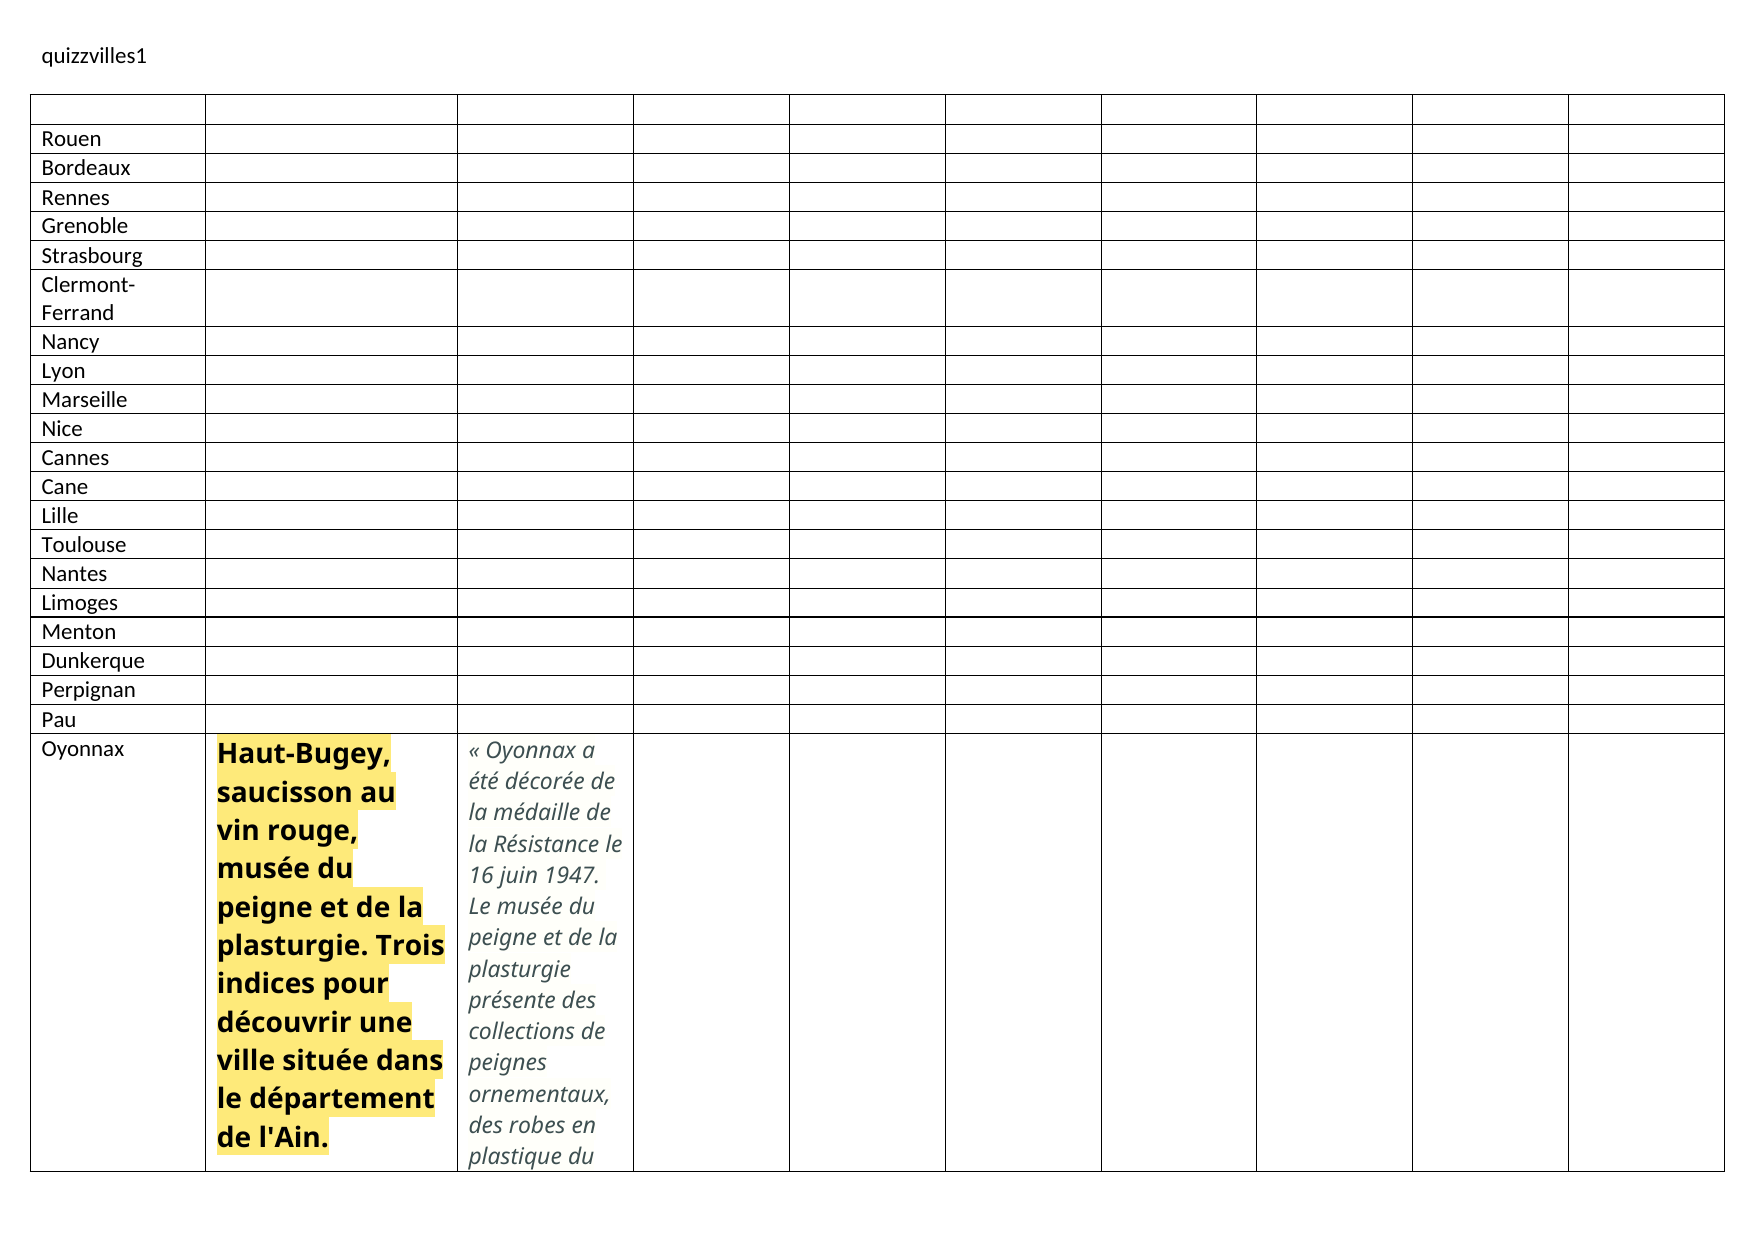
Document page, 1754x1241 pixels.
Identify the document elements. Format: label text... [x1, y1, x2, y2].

table_cell [458, 385, 633, 413]
table_cell [458, 270, 633, 326]
table_cell [1413, 414, 1568, 442]
table_cell [1413, 183, 1568, 211]
table_cell Bordeaux [31, 154, 205, 182]
table_header [31, 95, 205, 123]
table_cell [790, 270, 945, 326]
table_cell [1102, 327, 1256, 355]
table_cell [1257, 385, 1412, 413]
table_cell [790, 559, 945, 587]
table_cell [790, 618, 945, 646]
table_cell [634, 212, 789, 240]
table_cell [1102, 705, 1256, 733]
table_cell [790, 676, 945, 704]
table_cell [790, 212, 945, 240]
table_cell [634, 472, 789, 500]
table_cell [1569, 705, 1724, 733]
table_cell Toulouse [31, 530, 205, 558]
table_header [1257, 95, 1412, 123]
table_cell [634, 327, 789, 355]
table_cell Marseille [31, 385, 205, 413]
table_cell [634, 414, 789, 442]
table_cell Oyonnax [31, 734, 205, 1171]
table_cell [790, 385, 945, 413]
table_cell [946, 618, 1101, 646]
table_cell [1102, 212, 1256, 240]
table_cell [1413, 270, 1568, 326]
table_cell [634, 270, 789, 326]
table_cell [790, 356, 945, 384]
table_cell [1102, 618, 1256, 646]
table_cell [634, 356, 789, 384]
table_cell [458, 212, 633, 240]
table_cell [206, 589, 457, 616]
table_cell [1413, 385, 1568, 413]
table_cell [946, 501, 1101, 529]
table_cell [206, 385, 457, 413]
table_cell Pau [31, 705, 205, 733]
table_cell [206, 270, 457, 326]
table_cell Nice [31, 414, 205, 442]
table_cell [1257, 589, 1412, 616]
table_cell [634, 559, 789, 587]
table_cell [1413, 530, 1568, 558]
table_cell [1257, 647, 1412, 674]
table_cell [1413, 676, 1568, 704]
table_cell [946, 270, 1101, 326]
table_cell Cannes [31, 443, 205, 471]
table_cell [634, 385, 789, 413]
table_cell [458, 647, 633, 674]
table_cell [1102, 154, 1256, 182]
table_cell [1257, 676, 1412, 704]
table_cell [1257, 154, 1412, 182]
table_cell [1413, 618, 1568, 646]
table_cell [1257, 241, 1412, 269]
table_cell [790, 705, 945, 733]
table_cell [206, 559, 457, 587]
table_cell [1102, 734, 1256, 1171]
table_cell [946, 125, 1101, 152]
table_cell Rouen [31, 125, 205, 152]
table_cell [1413, 241, 1568, 269]
table_cell [1257, 212, 1412, 240]
table_header [790, 95, 945, 123]
table_cell [1413, 559, 1568, 587]
table_cell [634, 241, 789, 269]
table_cell [458, 559, 633, 587]
table_cell [946, 530, 1101, 558]
table_cell [1257, 472, 1412, 500]
table_cell [946, 559, 1101, 587]
table_cell Nantes [31, 559, 205, 587]
table_cell [1569, 559, 1724, 587]
table_cell [1102, 589, 1256, 616]
table_cell [634, 443, 789, 471]
table_cell [206, 705, 457, 733]
table_cell [1102, 270, 1256, 326]
table_cell [458, 241, 633, 269]
table_cell [1102, 443, 1256, 471]
table_cell [1569, 241, 1724, 269]
table_cell [206, 676, 457, 704]
table_cell [1413, 154, 1568, 182]
table_cell [946, 472, 1101, 500]
table_cell [1257, 356, 1412, 384]
table_cell [1413, 501, 1568, 529]
table_cell [458, 327, 633, 355]
table_cell [1569, 734, 1724, 1171]
table_cell [206, 327, 457, 355]
table_cell [790, 589, 945, 616]
table_cell [1569, 589, 1724, 616]
table_cell [458, 154, 633, 182]
table_cell [1257, 501, 1412, 529]
table_cell [1102, 385, 1256, 413]
table_cell [1569, 270, 1724, 326]
table_cell [1102, 414, 1256, 442]
table_cell [1102, 559, 1256, 587]
table_cell [1413, 212, 1568, 240]
table_cell [634, 183, 789, 211]
table_cell Perpignan [31, 676, 205, 704]
table_cell [946, 734, 1101, 1171]
table_cell [1257, 705, 1412, 733]
table_cell [790, 472, 945, 500]
table_cell [634, 589, 789, 616]
table_cell [790, 241, 945, 269]
table_cell [946, 705, 1101, 733]
table_cell [206, 501, 457, 529]
table_cell [1569, 647, 1724, 674]
table_cell [1569, 125, 1724, 152]
table_cell [1257, 734, 1412, 1171]
table_cell [1569, 414, 1724, 442]
table_cell [946, 327, 1101, 355]
table_cell [458, 501, 633, 529]
table_cell [1569, 676, 1724, 704]
table_cell [458, 676, 633, 704]
table_cell Limoges [31, 589, 205, 616]
table_cell [634, 530, 789, 558]
table_cell [634, 501, 789, 529]
table_cell [206, 241, 457, 269]
table_cell [1569, 327, 1724, 355]
table_cell [1102, 530, 1256, 558]
table_cell [790, 183, 945, 211]
table_cell [1569, 183, 1724, 211]
table_header [206, 95, 457, 123]
table_cell [1257, 327, 1412, 355]
table_cell [1102, 501, 1256, 529]
table_cell [1413, 443, 1568, 471]
table_cell [946, 183, 1101, 211]
table_header [1102, 95, 1256, 123]
table_cell [1102, 125, 1256, 152]
table_cell [1257, 414, 1412, 442]
text quizzvilles1 [41, 41, 1713, 69]
table_cell [946, 241, 1101, 269]
table_cell Cane [31, 472, 205, 500]
table_cell [1413, 734, 1568, 1171]
table_cell [206, 356, 457, 384]
table_cell [1257, 270, 1412, 326]
table_cell [946, 676, 1101, 704]
table_cell [1102, 647, 1256, 674]
table_cell [1569, 443, 1724, 471]
table_cell [634, 154, 789, 182]
table_cell Menton [31, 618, 205, 646]
table_header [1569, 95, 1724, 123]
table_cell [1569, 385, 1724, 413]
table_cell [634, 734, 789, 1171]
table_cell [1413, 647, 1568, 674]
table_cell [206, 443, 457, 471]
table_cell [458, 618, 633, 646]
table_cell [1257, 618, 1412, 646]
table_cell [1413, 327, 1568, 355]
table_cell [1413, 125, 1568, 152]
table_cell [206, 183, 457, 211]
table_cell [1102, 241, 1256, 269]
table_cell [790, 443, 945, 471]
table_cell [1569, 501, 1724, 529]
table_cell [946, 414, 1101, 442]
table_cell [634, 125, 789, 152]
table_cell Lyon [31, 356, 205, 384]
table_cell [790, 154, 945, 182]
table_cell [1102, 676, 1256, 704]
table_cell [790, 501, 945, 529]
table_cell [1102, 183, 1256, 211]
table_cell [1569, 356, 1724, 384]
table_cell [1257, 183, 1412, 211]
table_cell [1413, 356, 1568, 384]
table_header [946, 95, 1101, 123]
table_cell [634, 647, 789, 674]
table_cell [1569, 212, 1724, 240]
table_cell [1413, 472, 1568, 500]
table_cell [634, 676, 789, 704]
table_cell [458, 443, 633, 471]
table_cell [790, 327, 945, 355]
table_cell [790, 125, 945, 152]
table_cell [1257, 125, 1412, 152]
table_cell [946, 385, 1101, 413]
table_cell [206, 472, 457, 500]
table_cell [458, 125, 633, 152]
table_header [1413, 95, 1568, 123]
table_cell [1257, 530, 1412, 558]
table_cell [946, 589, 1101, 616]
table_cell [1413, 705, 1568, 733]
table_cell [946, 154, 1101, 182]
table_cell [1102, 472, 1256, 500]
table_cell [206, 154, 457, 182]
table_cell [206, 530, 457, 558]
table_cell [946, 212, 1101, 240]
table_cell [206, 647, 457, 674]
table_cell [206, 618, 457, 646]
table_cell Clermont-Ferrand [31, 270, 205, 326]
table_cell [1569, 154, 1724, 182]
table_cell [458, 356, 633, 384]
table_cell [206, 125, 457, 152]
table_cell [790, 734, 945, 1171]
table_cell [1102, 356, 1256, 384]
table_cell [458, 414, 633, 442]
table_cell [1413, 589, 1568, 616]
table_cell [1569, 472, 1724, 500]
table_cell [1569, 618, 1724, 646]
table_cell [946, 647, 1101, 674]
table_cell [458, 472, 633, 500]
table_cell [790, 414, 945, 442]
table_cell Grenoble [31, 212, 205, 240]
table_cell [206, 212, 457, 240]
table_cell [634, 618, 789, 646]
table_header [634, 95, 789, 123]
table_cell [206, 414, 457, 442]
table_cell [1569, 530, 1724, 558]
table_cell [634, 705, 789, 733]
table_cell [458, 530, 633, 558]
table_cell [790, 647, 945, 674]
table_cell Lille [31, 501, 205, 529]
table_cell [458, 705, 633, 733]
table_cell Dunkerque [31, 647, 205, 674]
table_cell Nancy [31, 327, 205, 355]
table_cell [1257, 443, 1412, 471]
table_cell [458, 183, 633, 211]
table_header [458, 95, 633, 123]
table_cell [1257, 559, 1412, 587]
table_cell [206, 734, 457, 1171]
table_cell Strasbourg [31, 241, 205, 269]
table_cell [790, 530, 945, 558]
table_cell [946, 443, 1101, 471]
table_cell [946, 356, 1101, 384]
table_cell [458, 589, 633, 616]
table_cell Rennes [31, 183, 205, 211]
